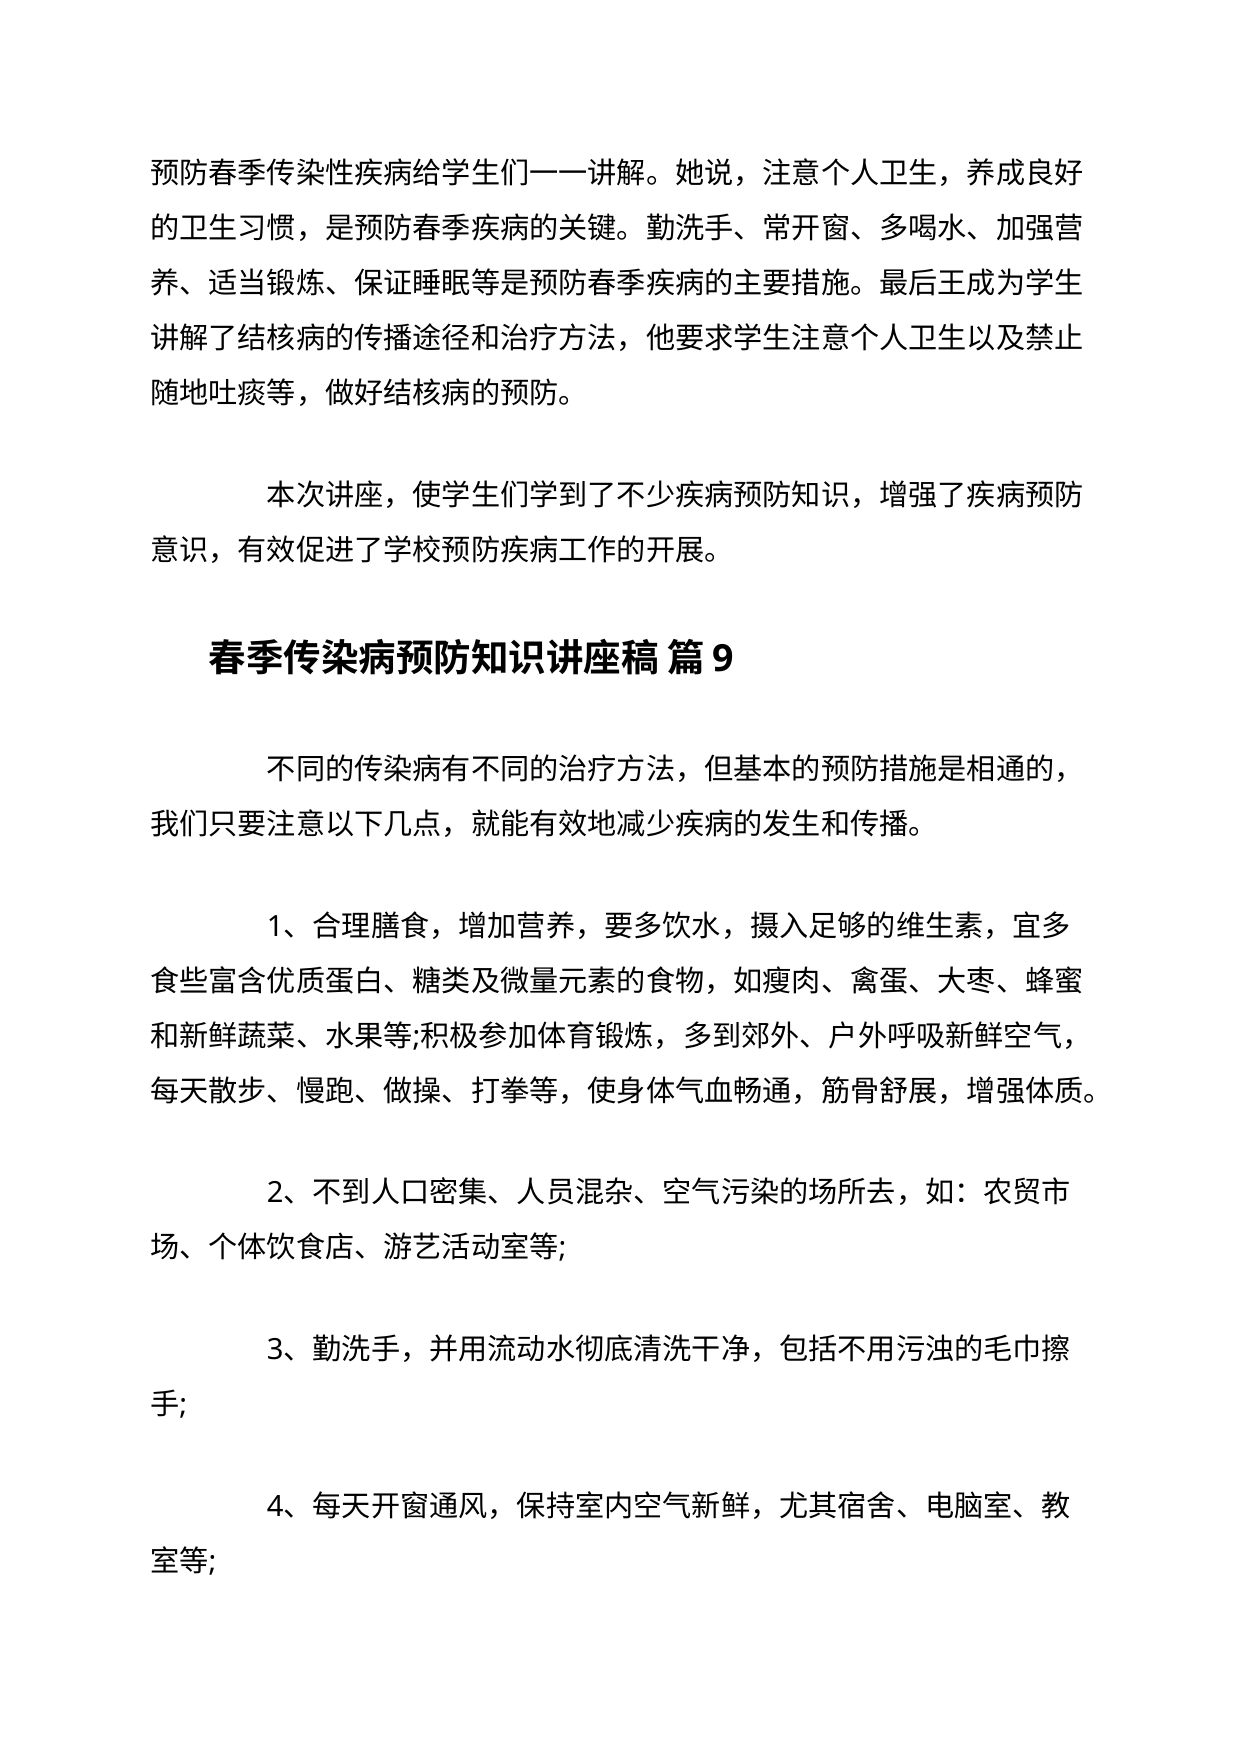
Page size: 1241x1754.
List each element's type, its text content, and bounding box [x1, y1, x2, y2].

text 1、合理膳食，增加营养，要多饮水，摄入足够的维生素，宜多食些富含优质蛋白、糖类及微量元素的食物，如瘦肉、禽蛋、大枣、蜂蜜和新鲜蔬菜、水果等;积极参加体育锻炼，多到郊外、户外呼吸新鲜空气，每天散步、慢跑、做操、打拳等，使身体气血畅通，筋骨舒展，增强体质。 [150, 902, 1090, 1109]
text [150, 150, 1090, 412]
text 本次讲座，使学生们学到了不少疾病预防知识，增强了疾病预防意识，有效促进了学校预防疾病工作的开展。 [150, 471, 1090, 568]
text 2、不到人口密集、人员混杂、空气污染的场所去，如：农贸市场、个体饮食店、游艺活动室等; [150, 1169, 1090, 1266]
text 4、每天开窗通风，保持室内空气新鲜，尤其宿舍、电脑室、教室等; [150, 1483, 1090, 1580]
text 不同的传染病有不同的治疗方法，但基本的预防措施是相通的，我们只要注意以下几点，就能有效地减少疾病的发生和传播。 [150, 746, 1090, 843]
text 3、勤洗手，并用流动水彻底清洗干净，包括不用污浊的毛巾擦手; [150, 1326, 1090, 1423]
text 春季传染病预防知识讲座稿 篇9 [150, 628, 1090, 682]
